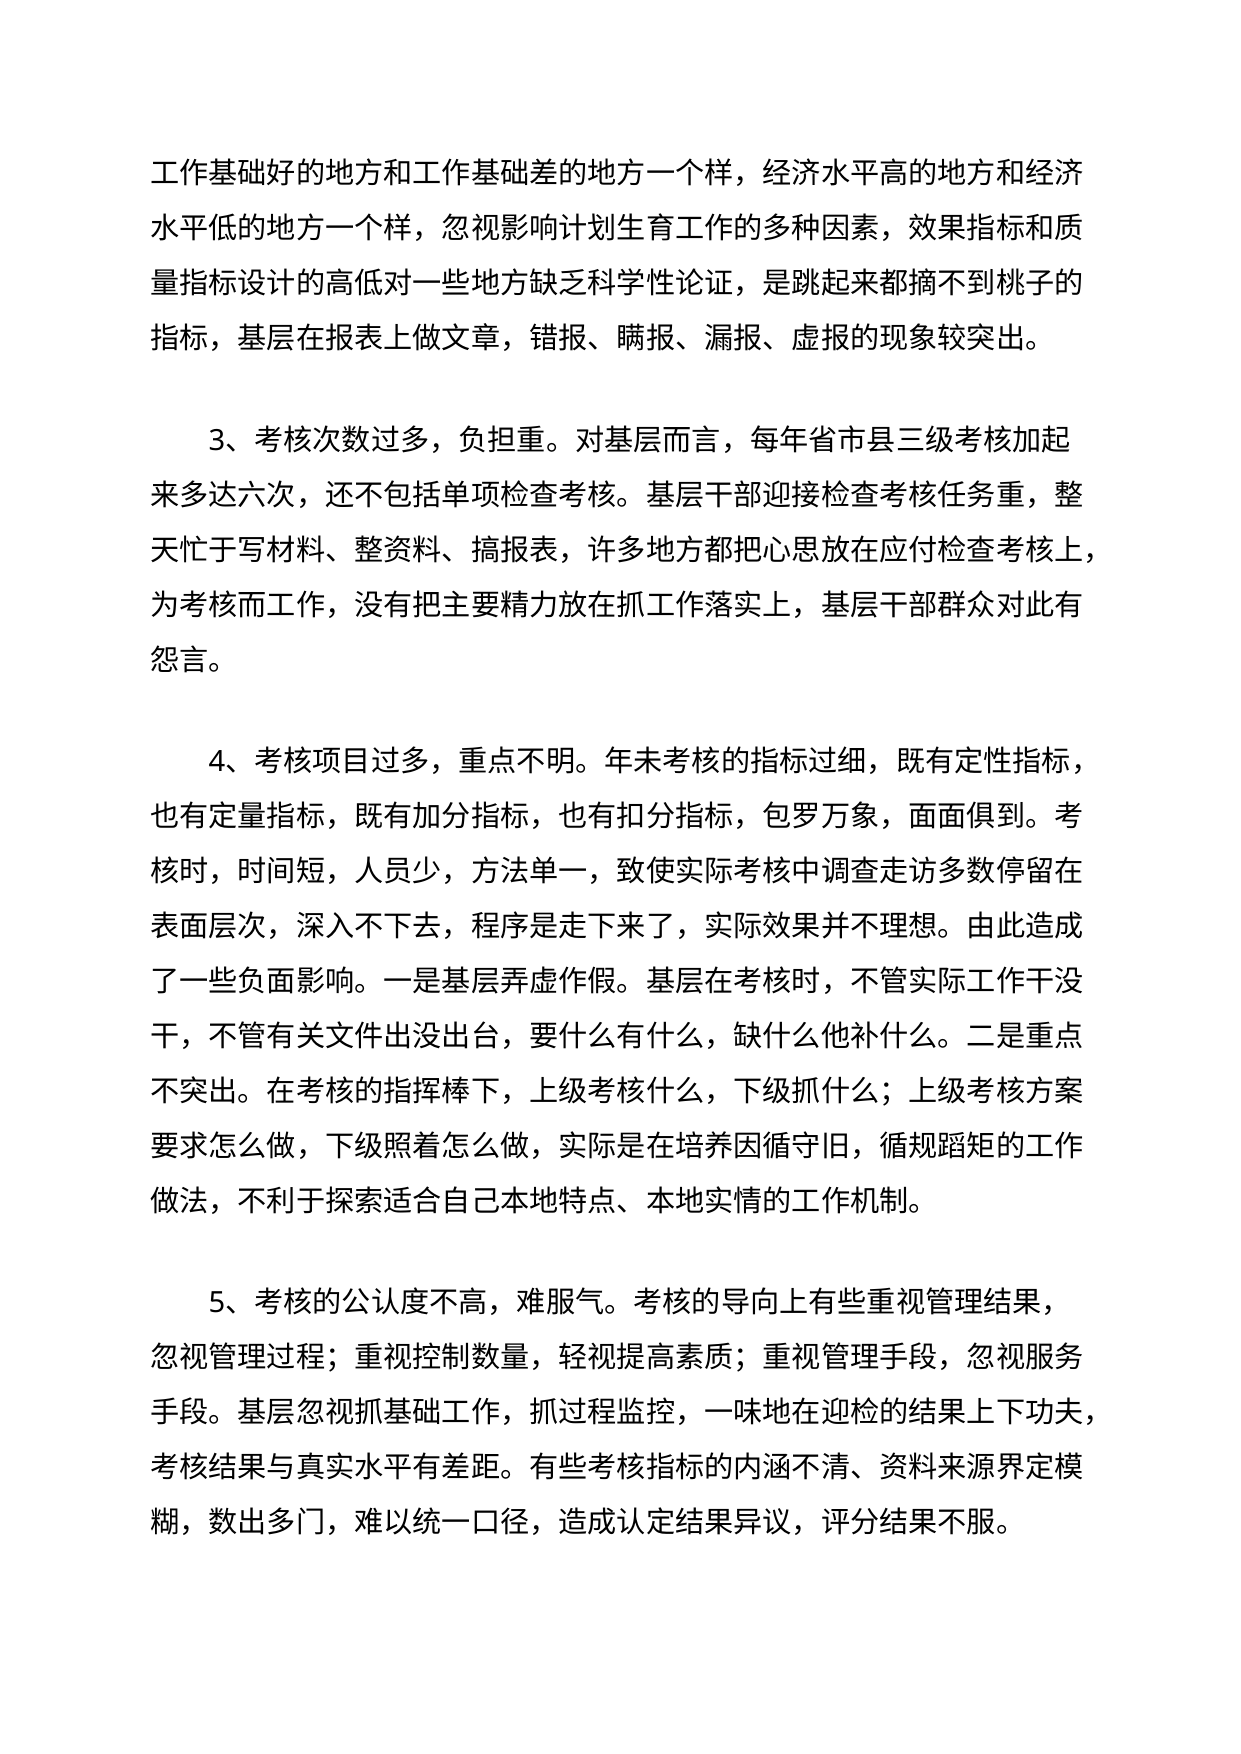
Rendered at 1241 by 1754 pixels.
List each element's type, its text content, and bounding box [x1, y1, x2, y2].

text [150, 150, 1090, 357]
text 3、考核次数过多，负担重。对基层而言，每年省市县三级考核加起来多达六次，还不包括单项检查考核。基层干部迎接检查考核任务重，整天忙于写材料、整资料、搞报表，许多地方都把心思放在应付检查考核上，为考核而工作，没有把主要精力放在抓工作落实上，基层干部群众对此有怨言。 [150, 416, 1090, 678]
text 4、考核项目过多，重点不明。年未考核的指标过细，既有定性指标，也有定量指标，既有加分指标，也有扣分指标，包罗万象，面面俱到。考核时，时间短，人员少，方法单一，致使实际考核中调查走访多数停留在表面层次，深入不下去，程序是走下来了，实际效果并不理想。由此造成了一些负面影响。一是基层弄虚作假。基层在考核时，不管实际工作干没干，不管有关文件出没出台，要什么有什么，缺什么他补什么。二是重点不突出。在考核的指挥棒下，上级考核什么，下级抓什么；上级考核方案要求怎么做，下级照着怎么做，实际是在培养因循守旧，循规蹈矩的工作做法，不利于探索适合自己本地特点、本地实情的工作机制。 [150, 738, 1090, 1219]
text 5、考核的公认度不高，难服气。考核的导向上有些重视管理结果，忽视管理过程；重视控制数量，轻视提高素质；重视管理手段，忽视服务手段。基层忽视抓基础工作，抓过程监控，一味地在迎检的结果上下功夫，考核结果与真实水平有差距。有些考核指标的内涵不清、资料来源界定模糊，数出多门，难以统一口径，造成认定结果异议，评分结果不服。 [150, 1279, 1090, 1541]
